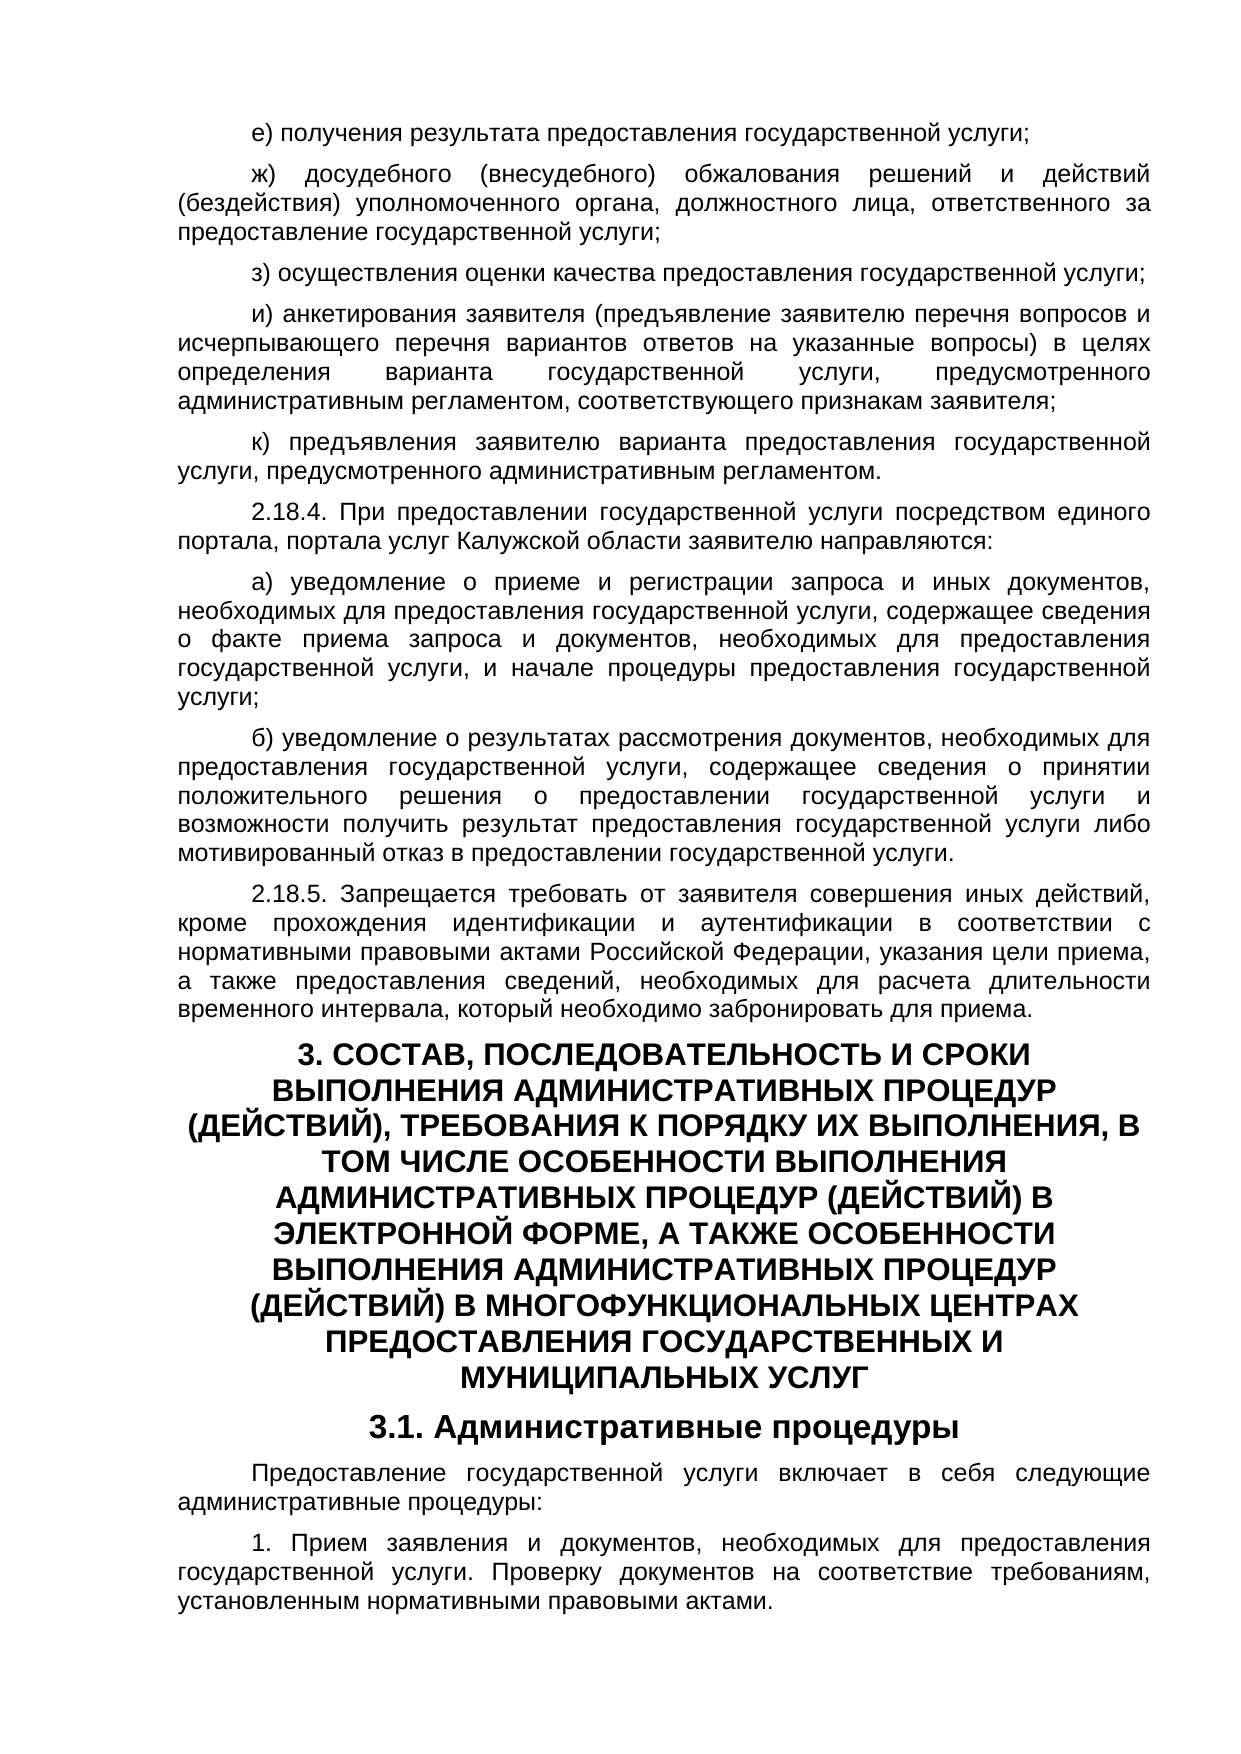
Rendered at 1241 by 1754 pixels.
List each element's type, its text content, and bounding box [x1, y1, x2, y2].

text а) уведомление о приеме и регистрации запроса и иных документов, необходимых для предоставления государственной услуги, содержащее сведения о факте приема запроса и документов, необходимых для предоставления государственной услуги, и начале процедуры предоставления государственной услуги; [177, 567, 1152, 711]
text 2.18.5. Запрещается требовать от заявителя совершения иных действий, кроме прохождения идентификации и аутентификации в соответствии с нормативными правовыми актами Российской Федерации, указания цели приема, а также предоставления сведений, необходимых для расчета длительности временного интервала, который необходимо забронировать для приема. [177, 879, 1152, 1023]
text б) уведомление о результатах рассмотрения документов, необходимых для предоставления государственной услуги, содержащее сведения о принятии положительного решения о предоставлении государственной услуги и возможности получить результат предоставления государственной услуги либо мотивированный отказ в предоставлении государственной услуги. [177, 723, 1152, 867]
text 1. Прием заявления и документов, необходимых для предоставления государственной услуги. Проверку документов на соответствие требованиям, установленным нормативными правовыми актами. [177, 1528, 1152, 1615]
text Предоставление государственной услуги включает в себя следующие административные процедуры: [177, 1458, 1152, 1516]
title 3. СОСТАВ, ПОСЛЕДОВАТЕЛЬНОСТЬ И СРОКИ ВЫПОЛНЕНИЯ АДМИНИСТРАТИВНЫХ ПРОЦЕДУР (ДЕЙСТВИЙ), ТРЕБОВАНИЯ К ПОРЯДКУ ИХ ВЫПОЛНЕНИЯ, В ТОМ ЧИСЛЕ ОСОБЕННОСТИ ВЫПОЛНЕНИЯ АДМИНИСТРАТИВНЫХ ПРОЦЕДУР (ДЕЙСТВИЙ) В ЭЛЕКТРОННОЙ ФОРМЕ, А ТАКЖЕ ОСОБЕННОСТИ ВЫПОЛНЕНИЯ АДМИНИСТРАТИВНЫХ ПРОЦЕДУР (ДЕЙСТВИЙ) В МНОГОФУНКЦИОНАЛЬНЫХ ЦЕНТРАХ ПРЕДОСТАВЛЕНИЯ ГОСУДАРСТВЕННЫХ И МУНИЦИПАЛЬНЫХ УСЛУГ [177, 1036, 1152, 1395]
text з) осуществления оценки качества предоставления государственной услуги; [177, 258, 1152, 287]
text к) предъявления заявителю варианта предоставления государственной услуги, предусмотренного административным регламентом. [177, 427, 1152, 484]
text 2.18.4. При предоставлении государственной услуги посредством единого портала, портала услуг Калужской области заявителю направляются: [177, 497, 1152, 554]
text ж) досудебного (внесудебного) обжалования решений и действий (бездействия) уполномоченного органа, должностного лица, ответственного за предоставление государственной услуги; [177, 159, 1152, 246]
text и) анкетирования заявителя (предъявление заявителю перечня вопросов и исчерпывающего перечня вариантов ответов на указанные вопросы) в целях определения варианта государственной услуги, предусмотренного административным регламентом, соответствующего признакам заявителя; [177, 299, 1152, 414]
text е) получения результата предоставления государственной услуги; [177, 118, 1152, 147]
text 3.1. Административные процедуры [177, 1407, 1152, 1446]
